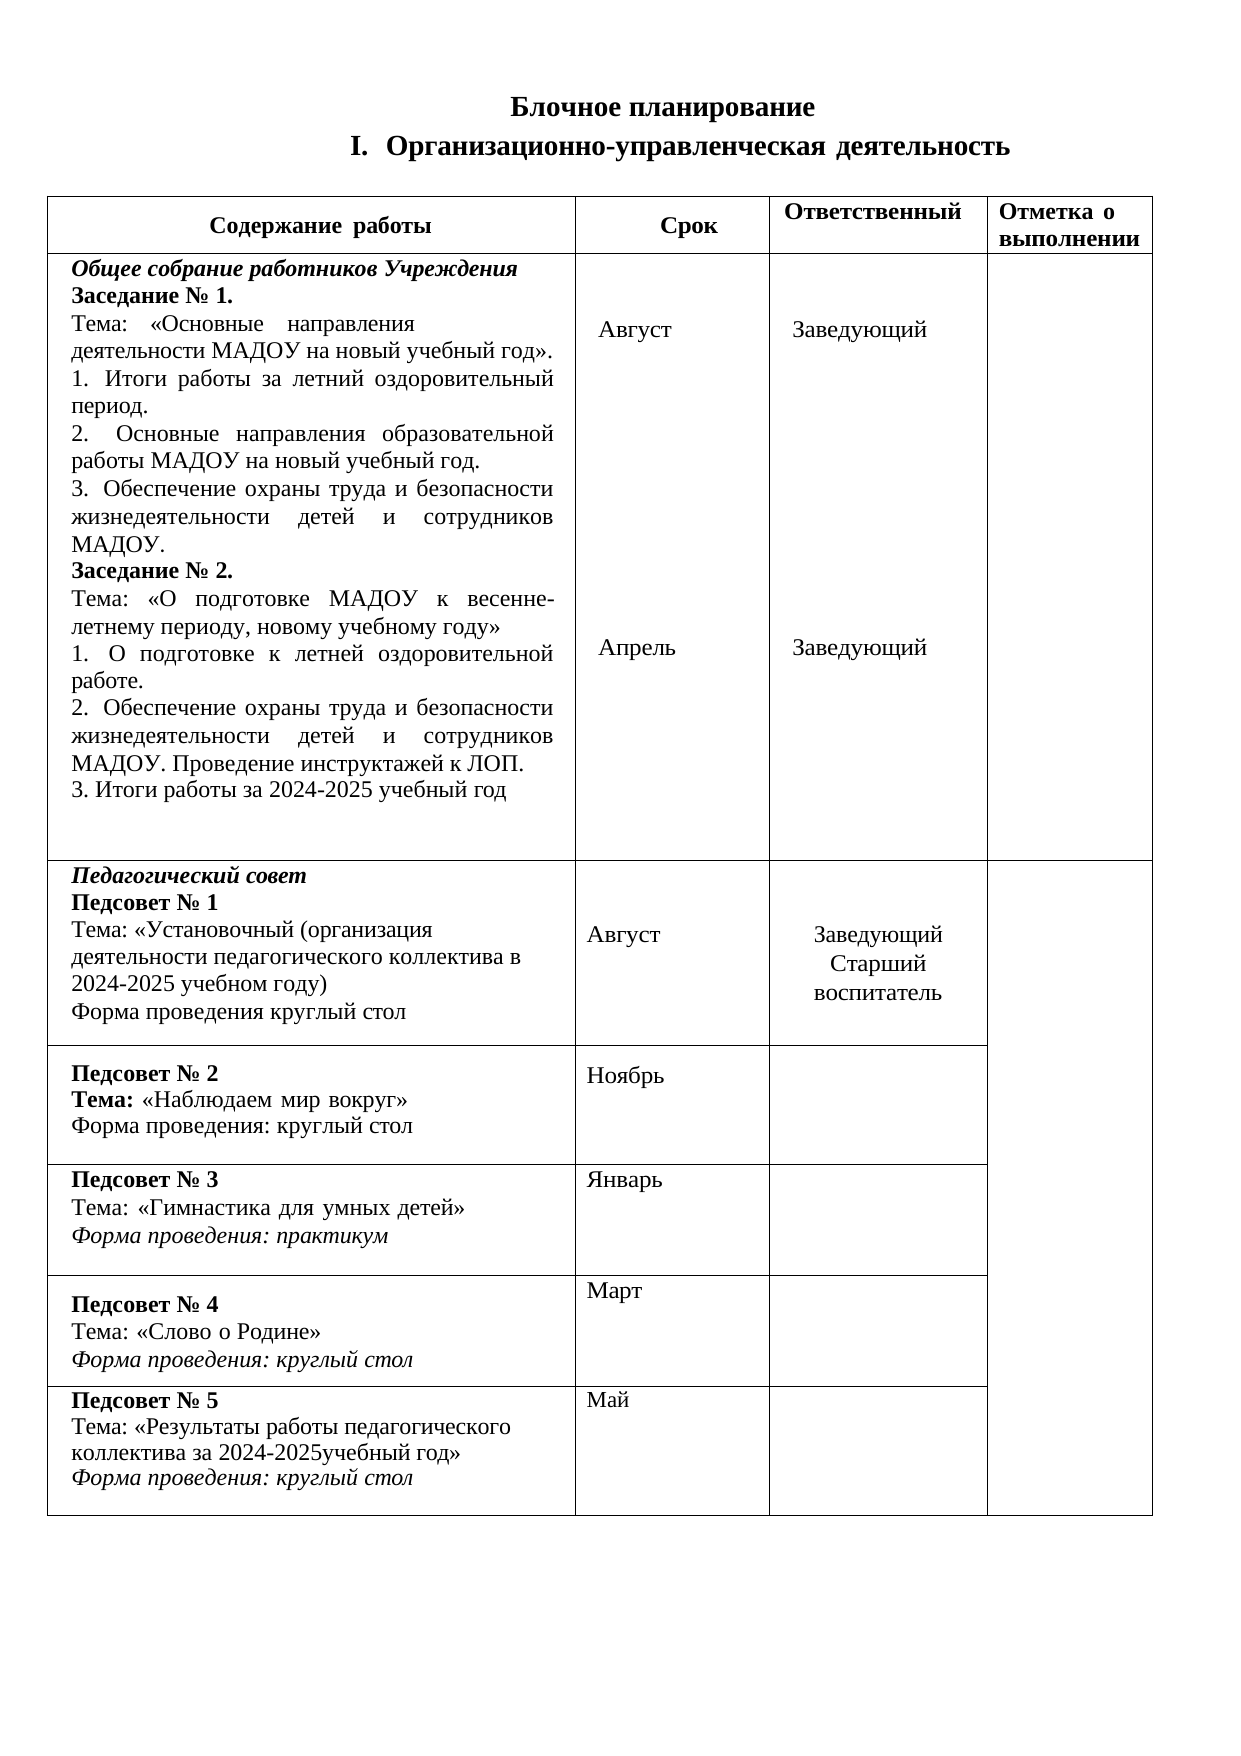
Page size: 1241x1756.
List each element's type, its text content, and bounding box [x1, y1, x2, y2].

table_cell Педсовет № 2 Тема: «Наблюдаем мир вокруг» Форма проведения: круглый стол [48, 1046, 575, 1164]
table_cell Общее собрание работников Учреждения Заседание № 1. Тема: «Основные направления деятельности МАДОУ на новый учебный год». Итоги работы за летний оздоровительный период. Основные направления образовательной работы МАДОУ на новый учебный год. Обеспечение охраны труда и безопасности жизнедеятельности детей и сотрудников МАДОУ. Заседание № 2. Тема: «О подготовке МАДОУ к весенне-летнему периоду, новому учебному году» О подготовке к летней оздоровительной работе. Обеспечение охраны труда и безопасности жизнедеятельности детей и сотрудников МАДОУ. Проведение инструктажей к ЛОП. Итоги работы за 2024-2025 учебный год [48, 254, 575, 860]
table_cell Педагогический совет Педсовет № 1 Тема: «Установочный (организация деятельности педагогического коллектива в 2024-2025 учебном году) Форма проведения круглый стол [48, 861, 575, 1045]
table_cell [988, 861, 1152, 1515]
table_header Срок [576, 197, 769, 253]
table_header Содержание работы [48, 197, 575, 253]
table_cell Март [576, 1276, 769, 1386]
table_cell Август [576, 861, 769, 1045]
table_cell [988, 254, 1152, 860]
table_cell Январь [576, 1165, 769, 1275]
list Организационно-управленческая деятельность [350, 128, 1221, 161]
text Блочное планирование [510, 89, 1221, 122]
table_cell [770, 1165, 987, 1275]
table_cell Педсовет № 3 Тема: «Гимнастика для умных детей» Форма проведения: практикум [48, 1165, 575, 1275]
table_cell Заведующий Старший воспитатель [770, 861, 987, 1045]
table_header Ответственный [770, 197, 987, 253]
table_cell [770, 1276, 987, 1386]
table_cell Август Апрель [576, 254, 769, 860]
table_cell Ноябрь [576, 1046, 769, 1164]
table_cell Май [576, 1387, 769, 1515]
table_cell [770, 1046, 987, 1164]
table_cell Заведующий Заведующий [770, 254, 987, 860]
table_cell [770, 1387, 987, 1515]
table_header Отметка о выполнении [988, 197, 1152, 253]
table_cell Педсовет № 4 Тема: «Слово о Родине» Форма проведения: круглый стол [48, 1276, 575, 1386]
table_cell Педсовет № 5 Тема: «Результаты работы педагогического коллектива за 2024-2025учебный год» Форма проведения: круглый стол [48, 1387, 575, 1515]
